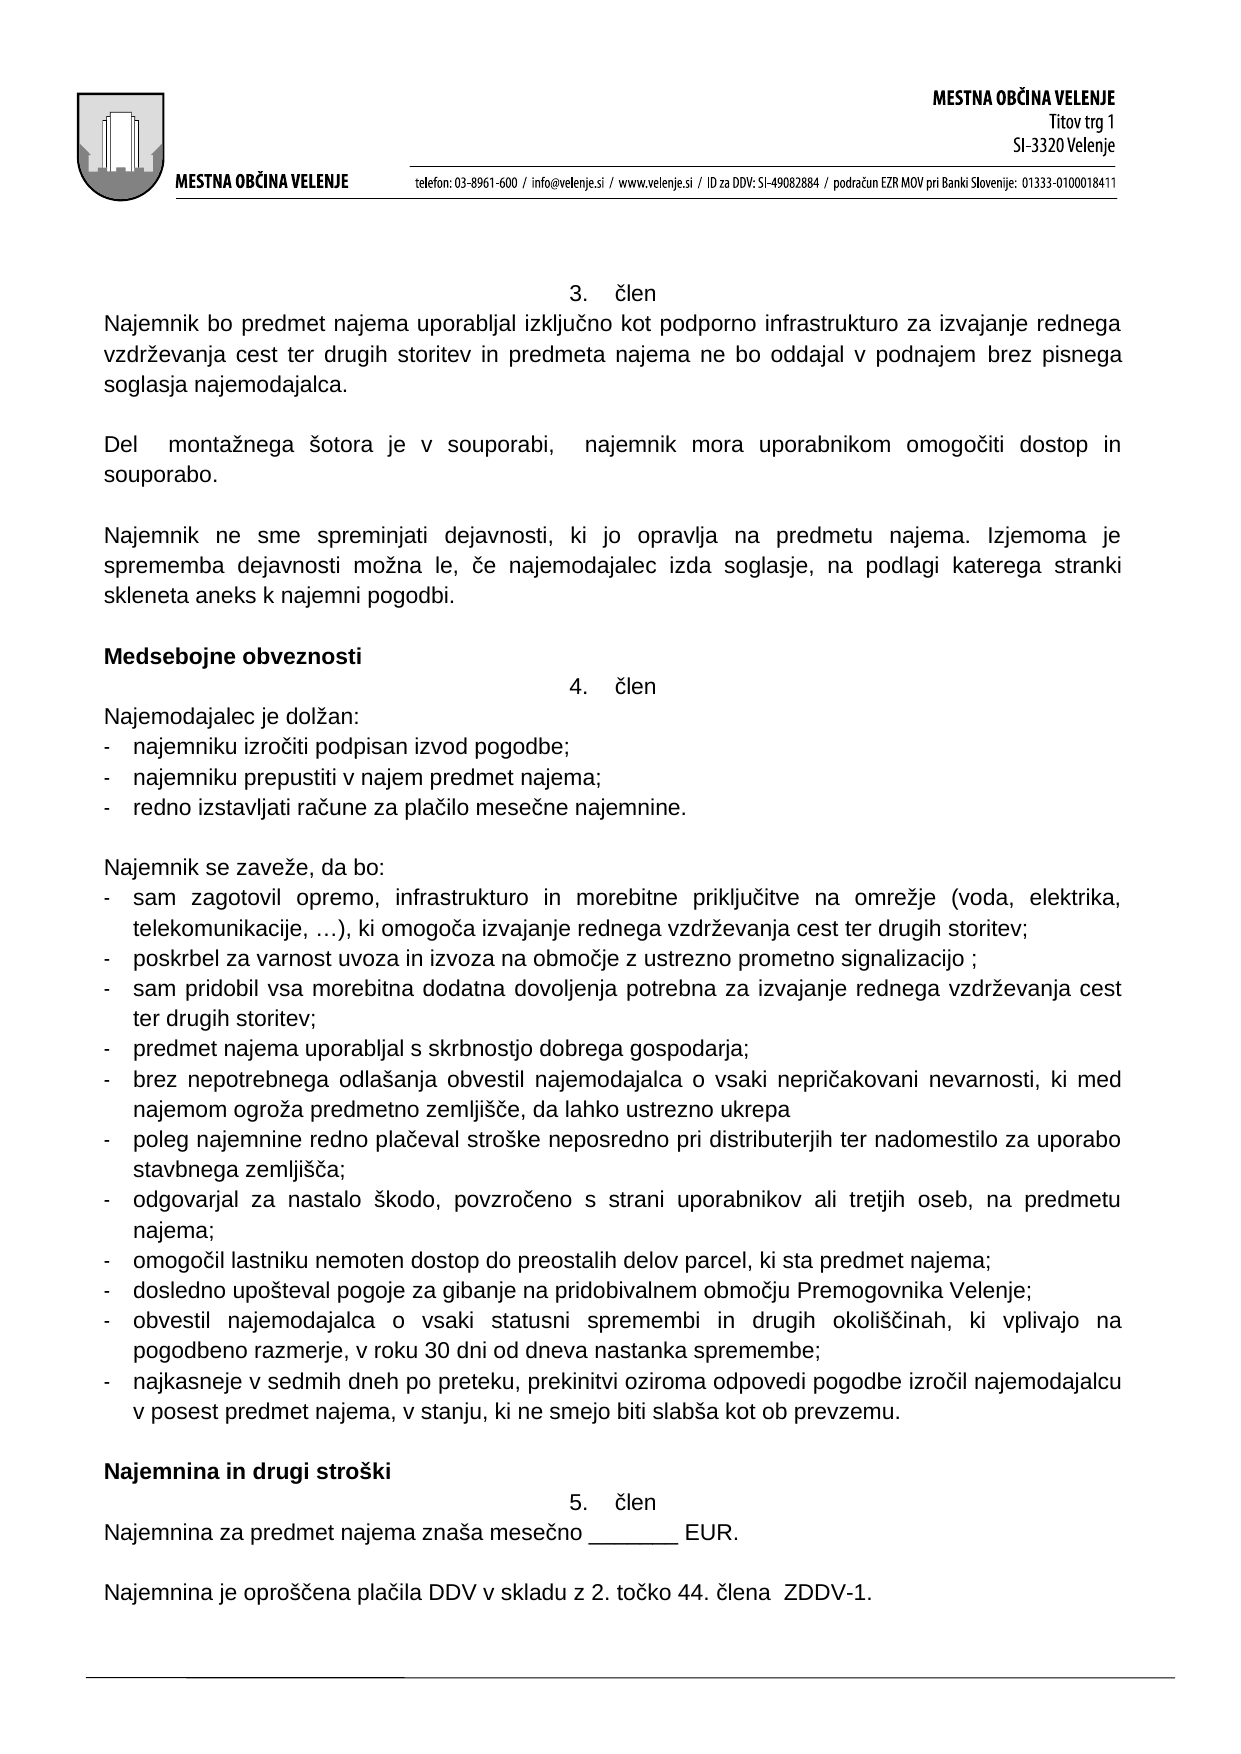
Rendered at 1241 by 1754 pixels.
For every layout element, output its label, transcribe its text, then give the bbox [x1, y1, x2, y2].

text Medsebojne obveznosti [103, 643, 1122, 669]
list sam pridobil vsa morebitna dodatna dovoljenja potrebna za izvajanje rednega vzdrževanja cest ter drugih storitev; [103, 975, 1122, 1031]
text Najemnina je oproščena plačila DDV v skladu z 2. točko 44. člena ZDDV-1. [103, 1579, 1122, 1605]
list člen [103, 280, 1122, 306]
list sam zagotovil opremo, infrastrukturo in morebitne priključitve na omrežje (voda, elektrika, telekomunikacije, …), ki omogoča izvajanje rednega vzdrževanja cest ter drugih storitev; [103, 884, 1122, 941]
text Najemodajalec je dolžan: [103, 703, 1122, 729]
list najemniku prepustiti v najem predmet najema; [103, 763, 1122, 790]
text Najemnik ne sme spreminjati dejavnosti, ki jo opravlja na predmetu najema. Izjemoma je sprememba dejavnosti možna le, če najemodajalec izda soglasje, na podlagi katerega stranki skleneta aneks k najemni pogodbi. [103, 522, 1122, 608]
list dosledno upošteval pogoje za gibanje na pridobivalnem območju Premogovnika Velenje; [103, 1277, 1122, 1303]
list poleg najemnine redno plačeval stroške neposredno pri distributerjih ter nadomestilo za uporabo stavbnega zemljišča; [103, 1126, 1122, 1182]
list brez nepotrebnega odlašanja obvestil najemodajalca o vsaki nepričakovani nevarnosti, ki med najemom ogroža predmetno zemljišče, da lahko ustrezno ukrepa [103, 1066, 1122, 1122]
text Najemnina in drugi stroški [103, 1458, 1122, 1484]
list člen [103, 673, 1122, 699]
text Najemnik bo predmet najema uporabljal izključno kot podporno infrastrukturo za izvajanje rednega vzdrževanja cest ter drugih storitev in predmeta najema ne bo oddajal v podnajem brez pisnega soglasja najemodajalca. [103, 310, 1122, 397]
list najemniku izročiti podpisan izvod pogodbe; [103, 733, 1122, 759]
list redno izstavljati račune za plačilo mesečne najemnine. [103, 794, 1122, 820]
text Del montažnega šotora je v souporabi, najemnik mora uporabnikom omogočiti dostop in souporabo. [103, 431, 1122, 488]
text Najemnik se zaveže, da bo: [103, 854, 1122, 880]
list člen [103, 1488, 1122, 1515]
list obvestil najemodajalca o vsaki statusni spremembi in drugih okoliščinah, ki vplivajo na pogodbeno razmerje, v roku 30 dni od dneva nastanka spremembe; [103, 1307, 1122, 1364]
list poskrbel za varnost uvoza in izvoza na območje z ustrezno prometno signalizacijo ; [103, 945, 1122, 971]
list omogočil lastniku nemoten dostop do preostalih delov parcel, ki sta predmet najema; [103, 1247, 1122, 1273]
list odgovarjal za nastalo škodo, povzročeno s strani uporabnikov ali tretjih oseb, na predmetu najema; [103, 1186, 1122, 1243]
list predmet najema uporabljal s skrbnostjo dobrega gospodarja; [103, 1035, 1122, 1062]
list najkasneje v sedmih dneh po preteku, prekinitvi oziroma odpovedi pogodbe izročil najemodajalcu v posest predmet najema, v stanju, ki ne smejo biti slabša kot ob prevzemu. [103, 1368, 1122, 1424]
text Najemnina za predmet najema znaša mesečno _______ EUR. [103, 1519, 1122, 1545]
